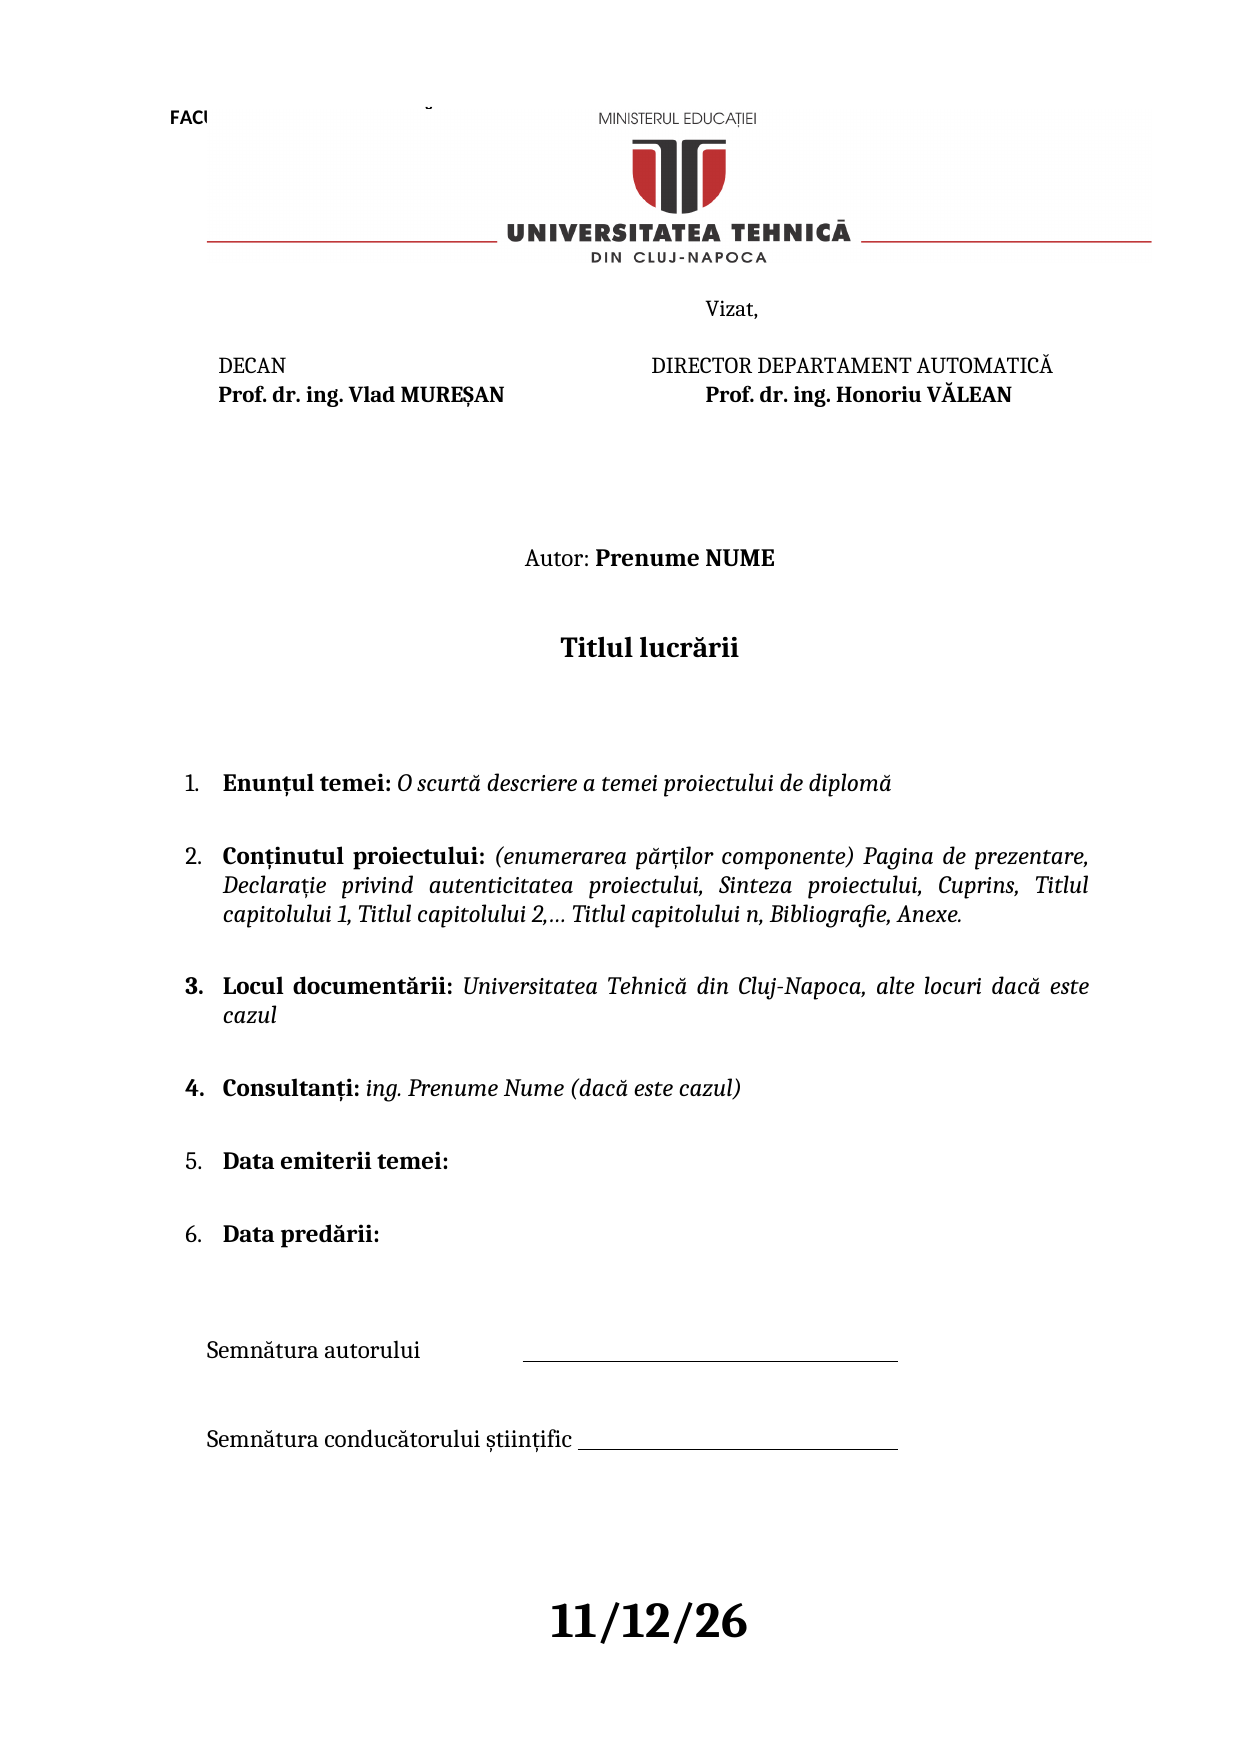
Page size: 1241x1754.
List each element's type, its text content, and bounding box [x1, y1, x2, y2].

text Semnătura conducătorului științific [148, 1424, 1092, 1453]
list Conținutul proiectului: (enumerarea părților componente) Pagina de prezentare, Declarație privind autenticitatea proiectului, Sinteza proiectului, Cuprins, Titlul capitolului 1, Titlul capitolului 2,… Titlul capitolului n, Bibliografie, Anexe. [185, 842, 1092, 928]
list Enunțul temei: O scurtă descriere a temei proiectului de diplomă [185, 769, 1092, 798]
picture [206, 109, 1152, 263]
list Consultanți: ing. Prenume Nume (dacă este cazul) [185, 1074, 1092, 1103]
list Data emiterii temei: [185, 1147, 1092, 1175]
list Locul documentării: Universitatea Tehnică din Cluj-Napoca, alte locuri dacă este cazul [185, 972, 1092, 1030]
text Autor: Prenume NUME [148, 543, 1092, 572]
list Data predării: [185, 1219, 1092, 1248]
text Semnătura autorului [148, 1336, 1092, 1365]
table_header DECAN Prof. dr. ing. Vlad MUREȘAN [148, 295, 635, 411]
text Titlul lucrării [148, 632, 1092, 665]
table_header Vizat, DIRECTOR DEPARTAMENT AUTOMATICĂ Prof. dr. ing. Honoriu VĂLEAN [635, 295, 1078, 411]
